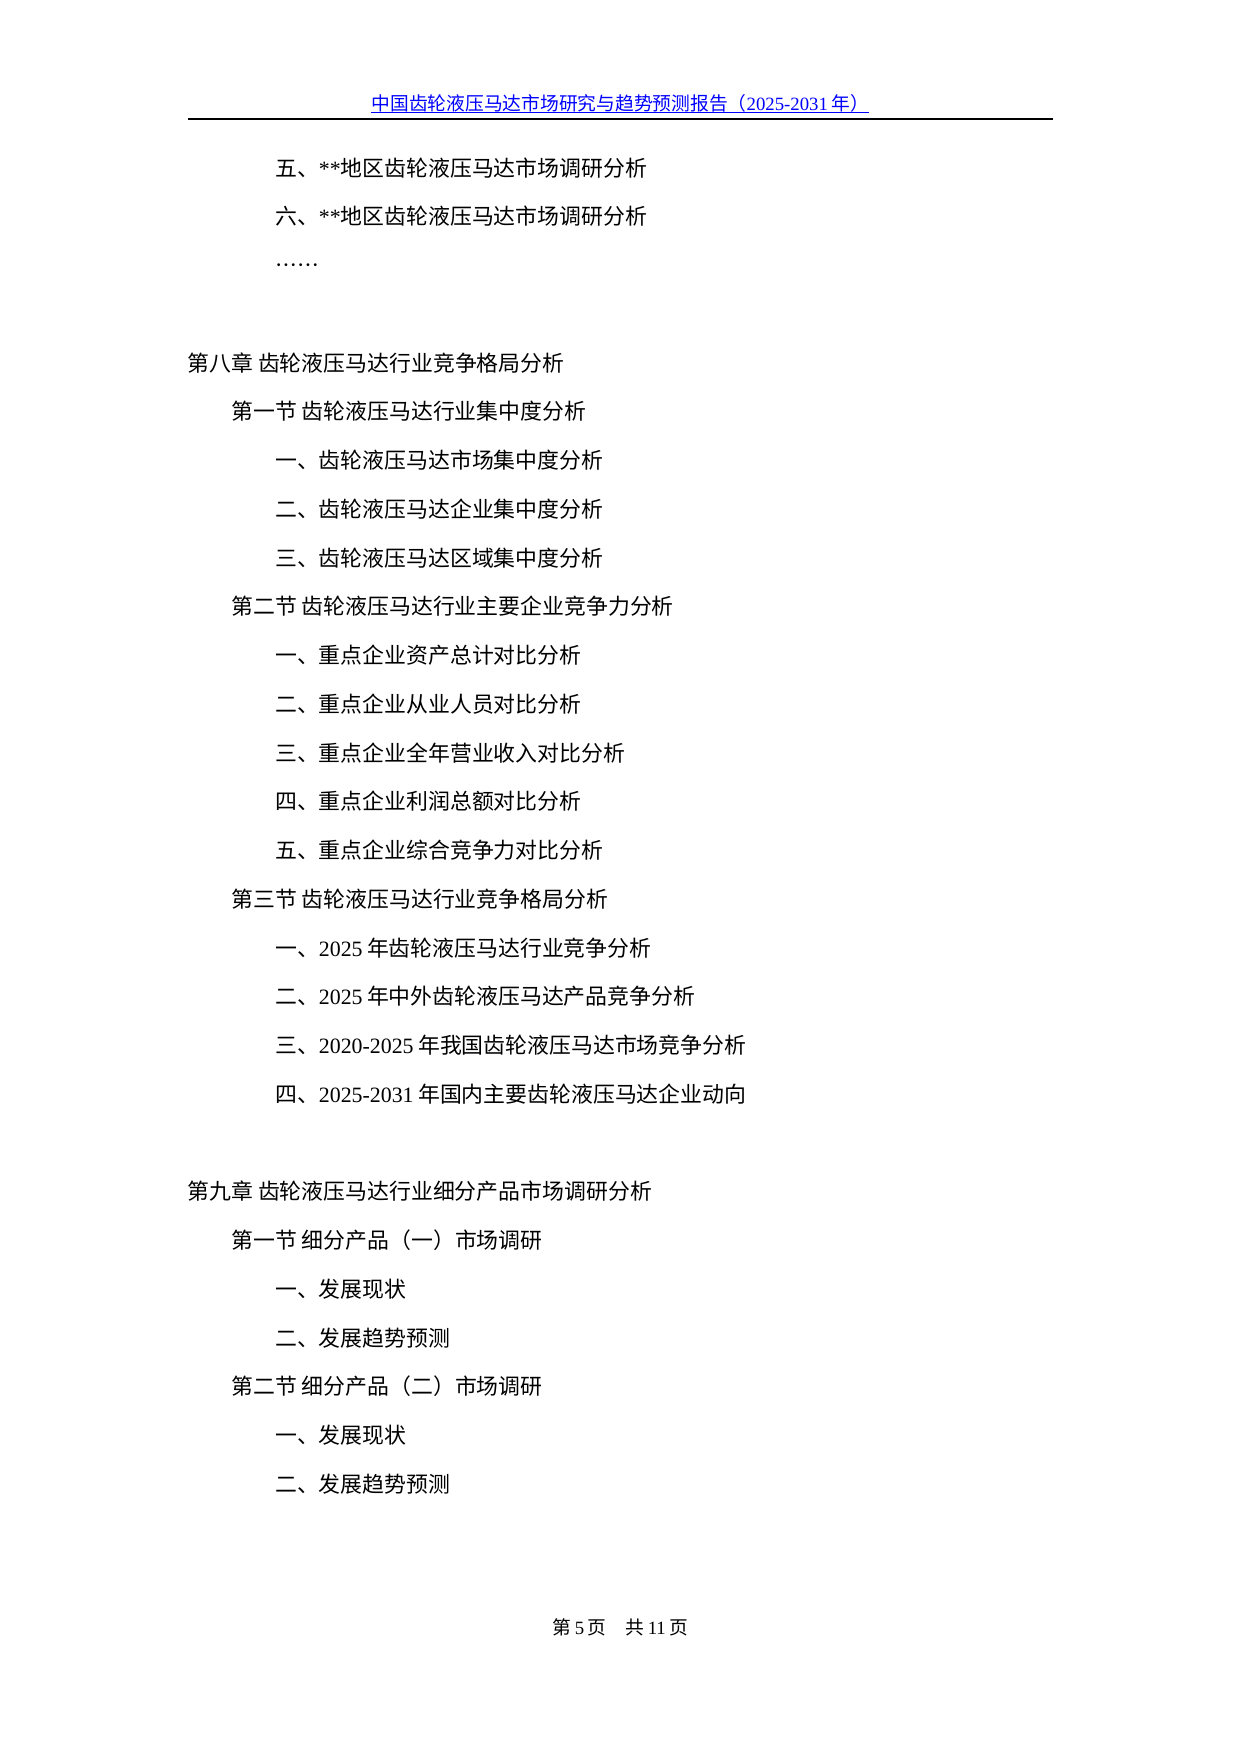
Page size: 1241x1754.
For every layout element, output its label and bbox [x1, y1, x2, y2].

text [187, 150, 1053, 1499]
